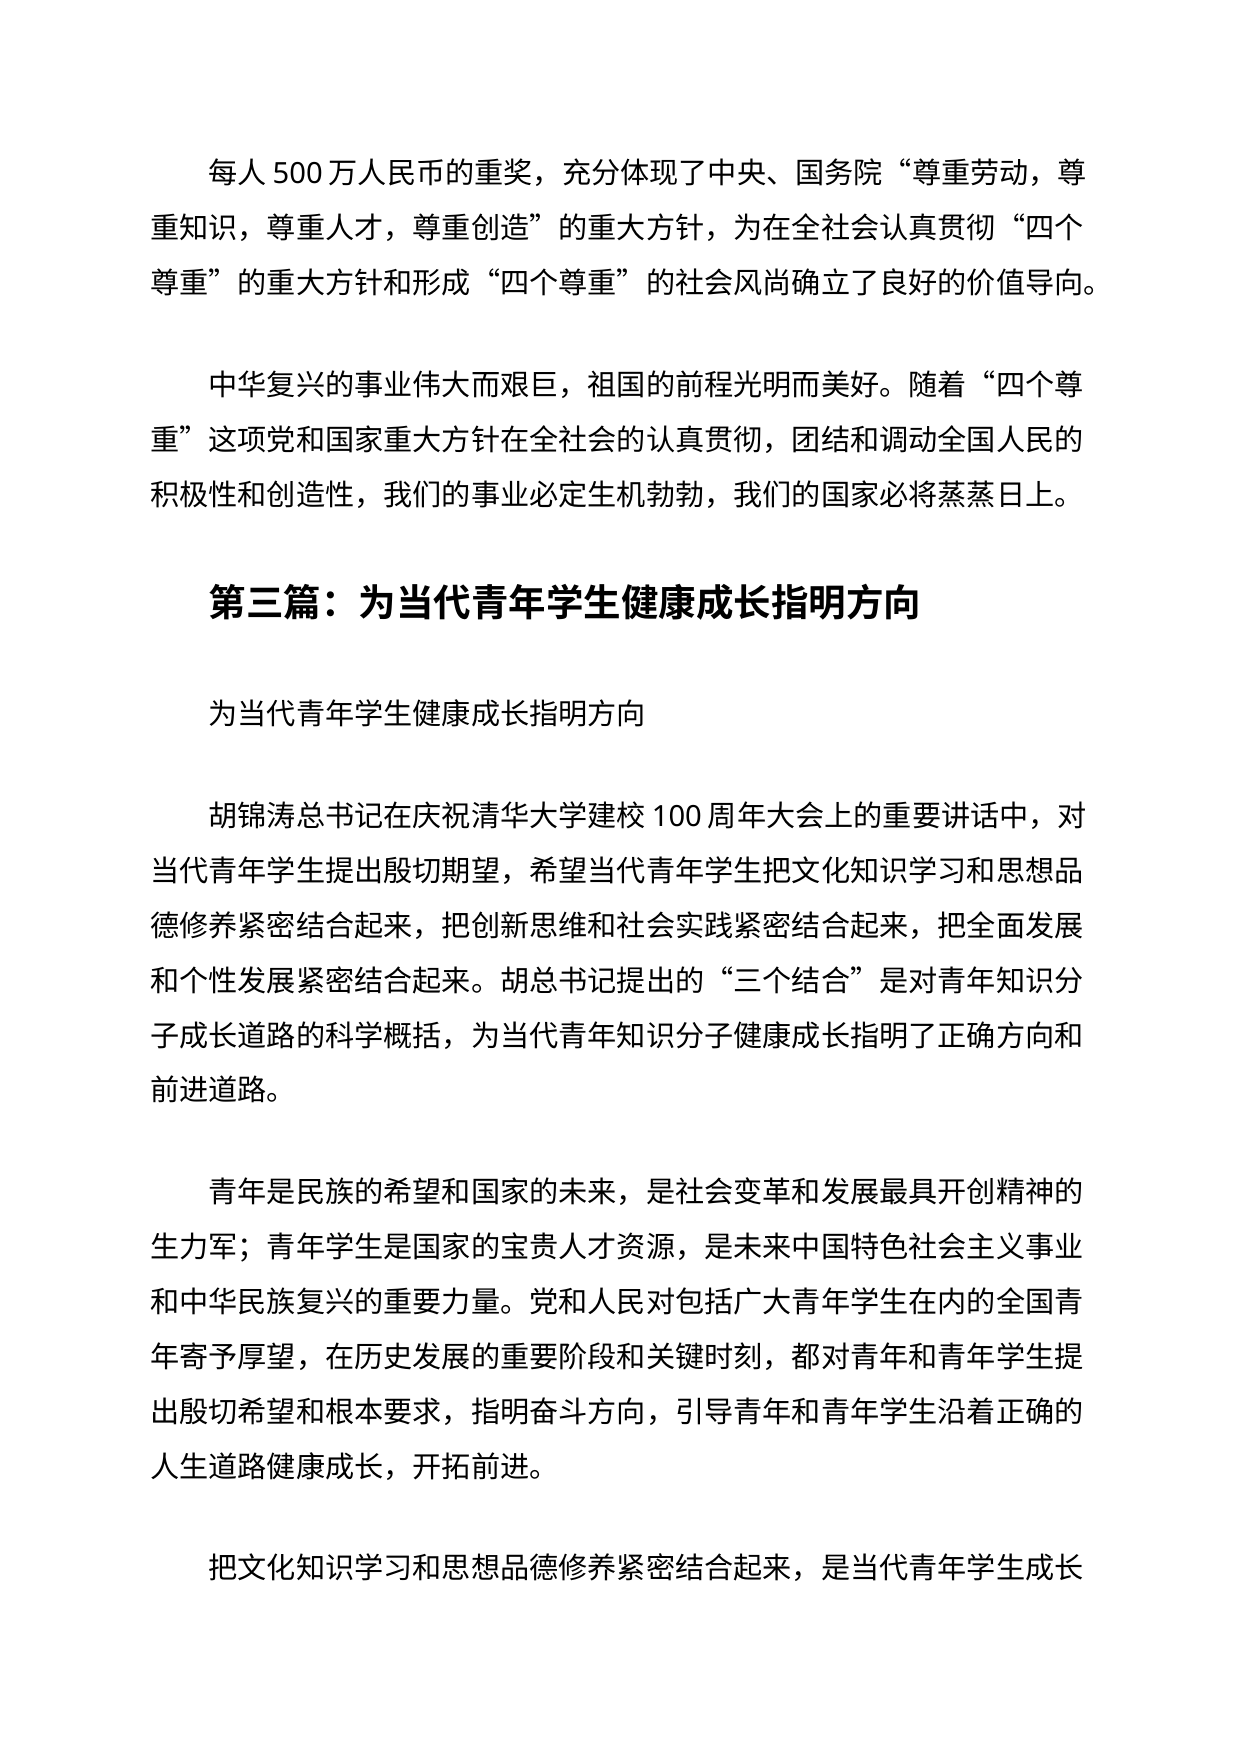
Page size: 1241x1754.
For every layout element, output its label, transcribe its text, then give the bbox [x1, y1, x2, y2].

text 每人500万人民币的重奖，充分体现了中央、国务院“尊重劳动，尊重知识，尊重人才，尊重创造”的重大方针，为在全社会认真贯彻“四个尊重”的重大方针和形成“四个尊重”的社会风尚确立了良好的价值导向。 [150, 150, 1090, 302]
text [150, 1545, 1090, 1587]
text 第三篇：为当代青年学生健康成长指明方向 [150, 573, 1090, 627]
text 青年是民族的希望和国家的未来，是社会变革和发展最具开创精神的生力军；青年学生是国家的宝贵人才资源，是未来中国特色社会主义事业和中华民族复兴的重要力量。党和人民对包括广大青年学生在内的全国青年寄予厚望，在历史发展的重要阶段和关键时刻，都对青年和青年学生提出殷切希望和根本要求，指明奋斗方向，引导青年和青年学生沿着正确的人生道路健康成长，开拓前进。 [150, 1169, 1090, 1486]
text 中华复兴的事业伟大而艰巨，祖国的前程光明而美好。随着“四个尊重”这项党和国家重大方针在全社会的认真贯彻，团结和调动全国人民的积极性和创造性，我们的事业必定生机勃勃，我们的国家必将蒸蒸日上。 [150, 362, 1090, 514]
text 胡锦涛总书记在庆祝清华大学建校100周年大会上的重要讲话中，对当代青年学生提出殷切期望，希望当代青年学生把文化知识学习和思想品德修养紧密结合起来，把创新思维和社会实践紧密结合起来，把全面发展和个性发展紧密结合起来。胡总书记提出的“三个结合”是对青年知识分子成长道路的科学概括，为当代青年知识分子健康成长指明了正确方向和前进道路。 [150, 792, 1090, 1109]
text 为当代青年学生健康成长指明方向 [150, 691, 1090, 733]
